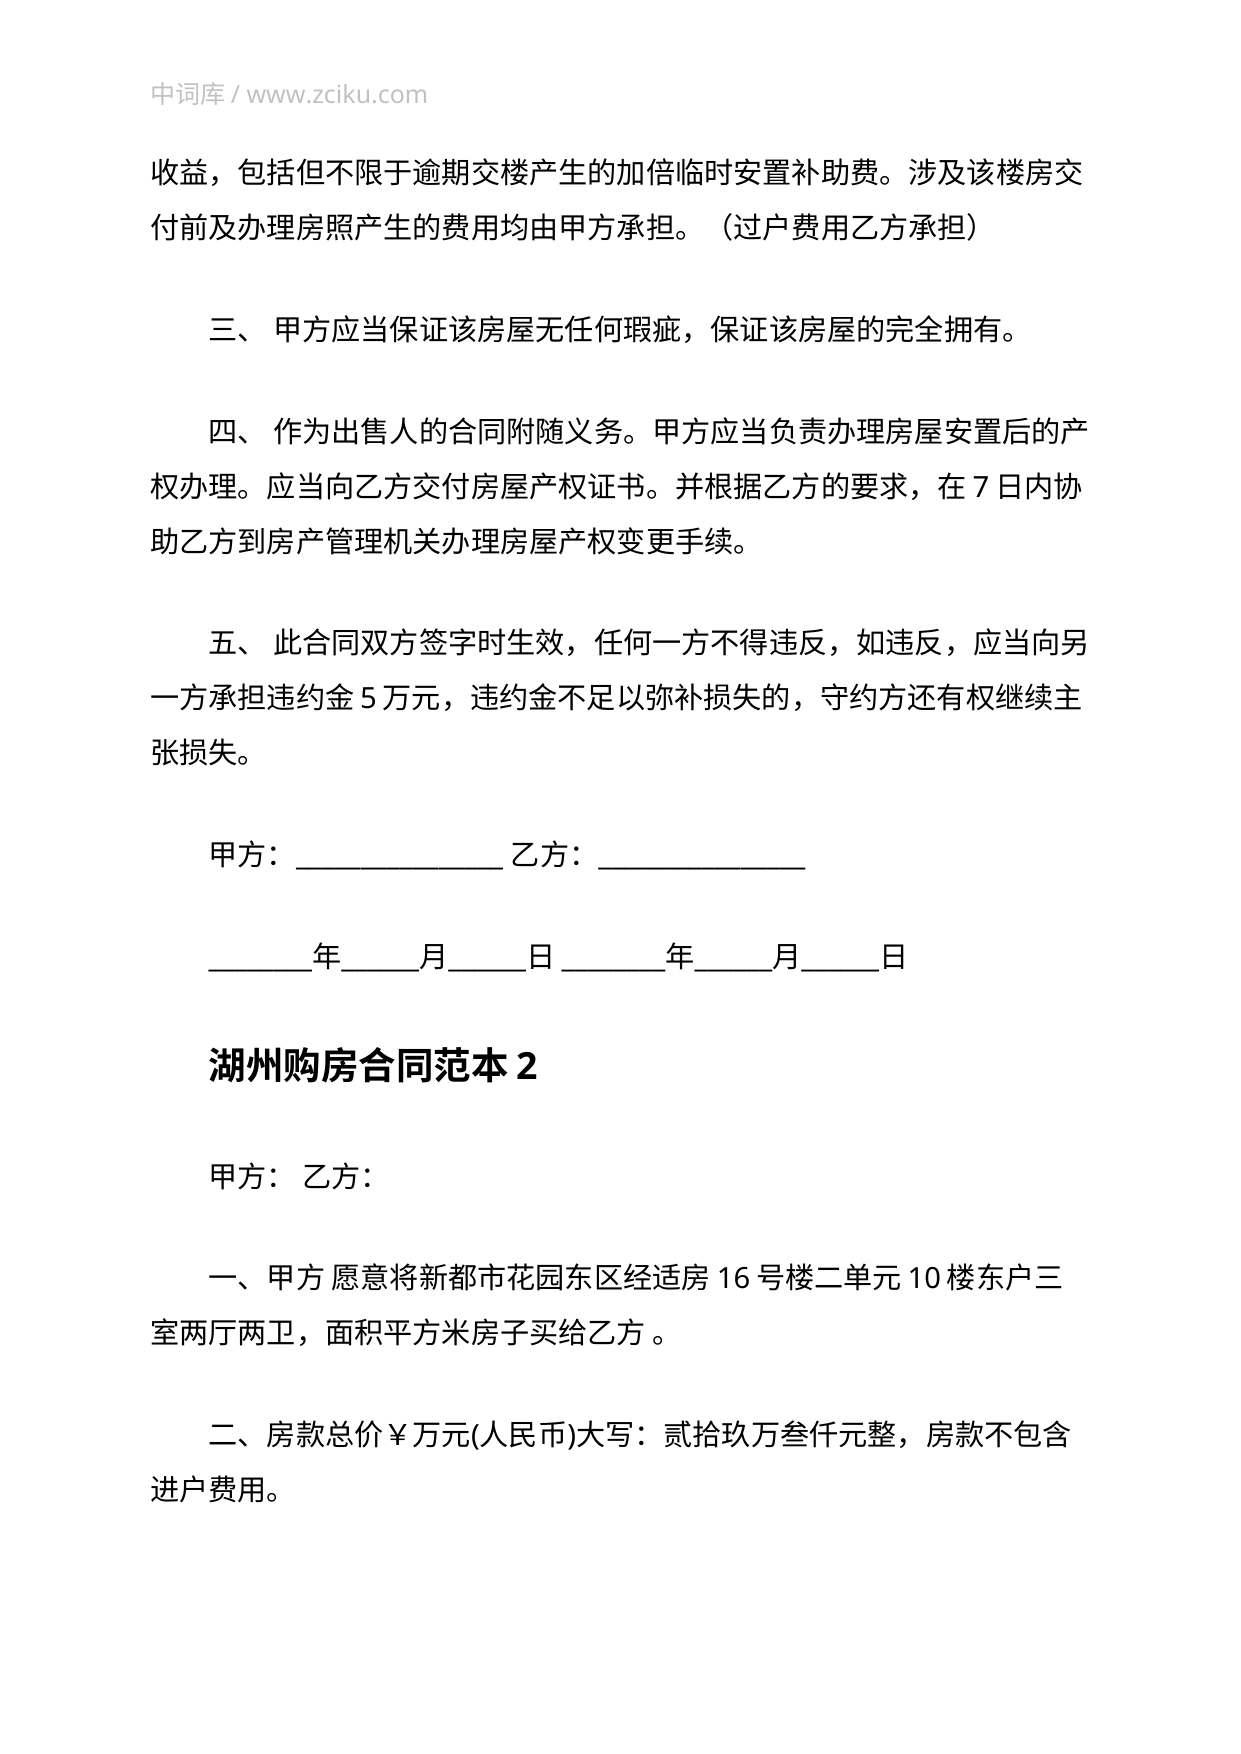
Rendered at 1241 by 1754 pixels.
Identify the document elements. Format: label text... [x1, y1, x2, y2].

text 二、房款总价￥万元(人民币)大写：贰拾玖万叁仟元整，房款不包含进户费用。 [150, 1412, 1090, 1509]
text 四、 作为出售人的合同附随义务。甲方应当负责办理房屋安置后的产权办理。应当向乙方交付房屋产权证书。并根据乙方的要求，在7日内协助乙方到房产管理机关办理房屋产权变更手续。 [150, 408, 1090, 561]
text 三、 甲方应当保证该房屋无任何瑕疵，保证该房屋的完全拥有。 [150, 307, 1090, 349]
text 甲方：________________ 乙方：________________ [150, 832, 1090, 874]
text ________年______月______日 ________年______月______日 [150, 934, 1090, 976]
text 甲方： 乙方： [150, 1153, 1090, 1196]
text 湖州购房合同范本2 [150, 1036, 1090, 1090]
text 一、甲方 愿意将新都市花园东区经适房16号楼二单元10楼东户三室两厅两卫，面积平方米房子买给乙方 。 [150, 1255, 1090, 1352]
text 五、 此合同双方签字时生效，任何一方不得违反，如违反，应当向另一方承担违约金5万元，违约金不足以弥补损失的，守约方还有权继续主张损失。 [150, 620, 1090, 772]
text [150, 150, 1090, 247]
